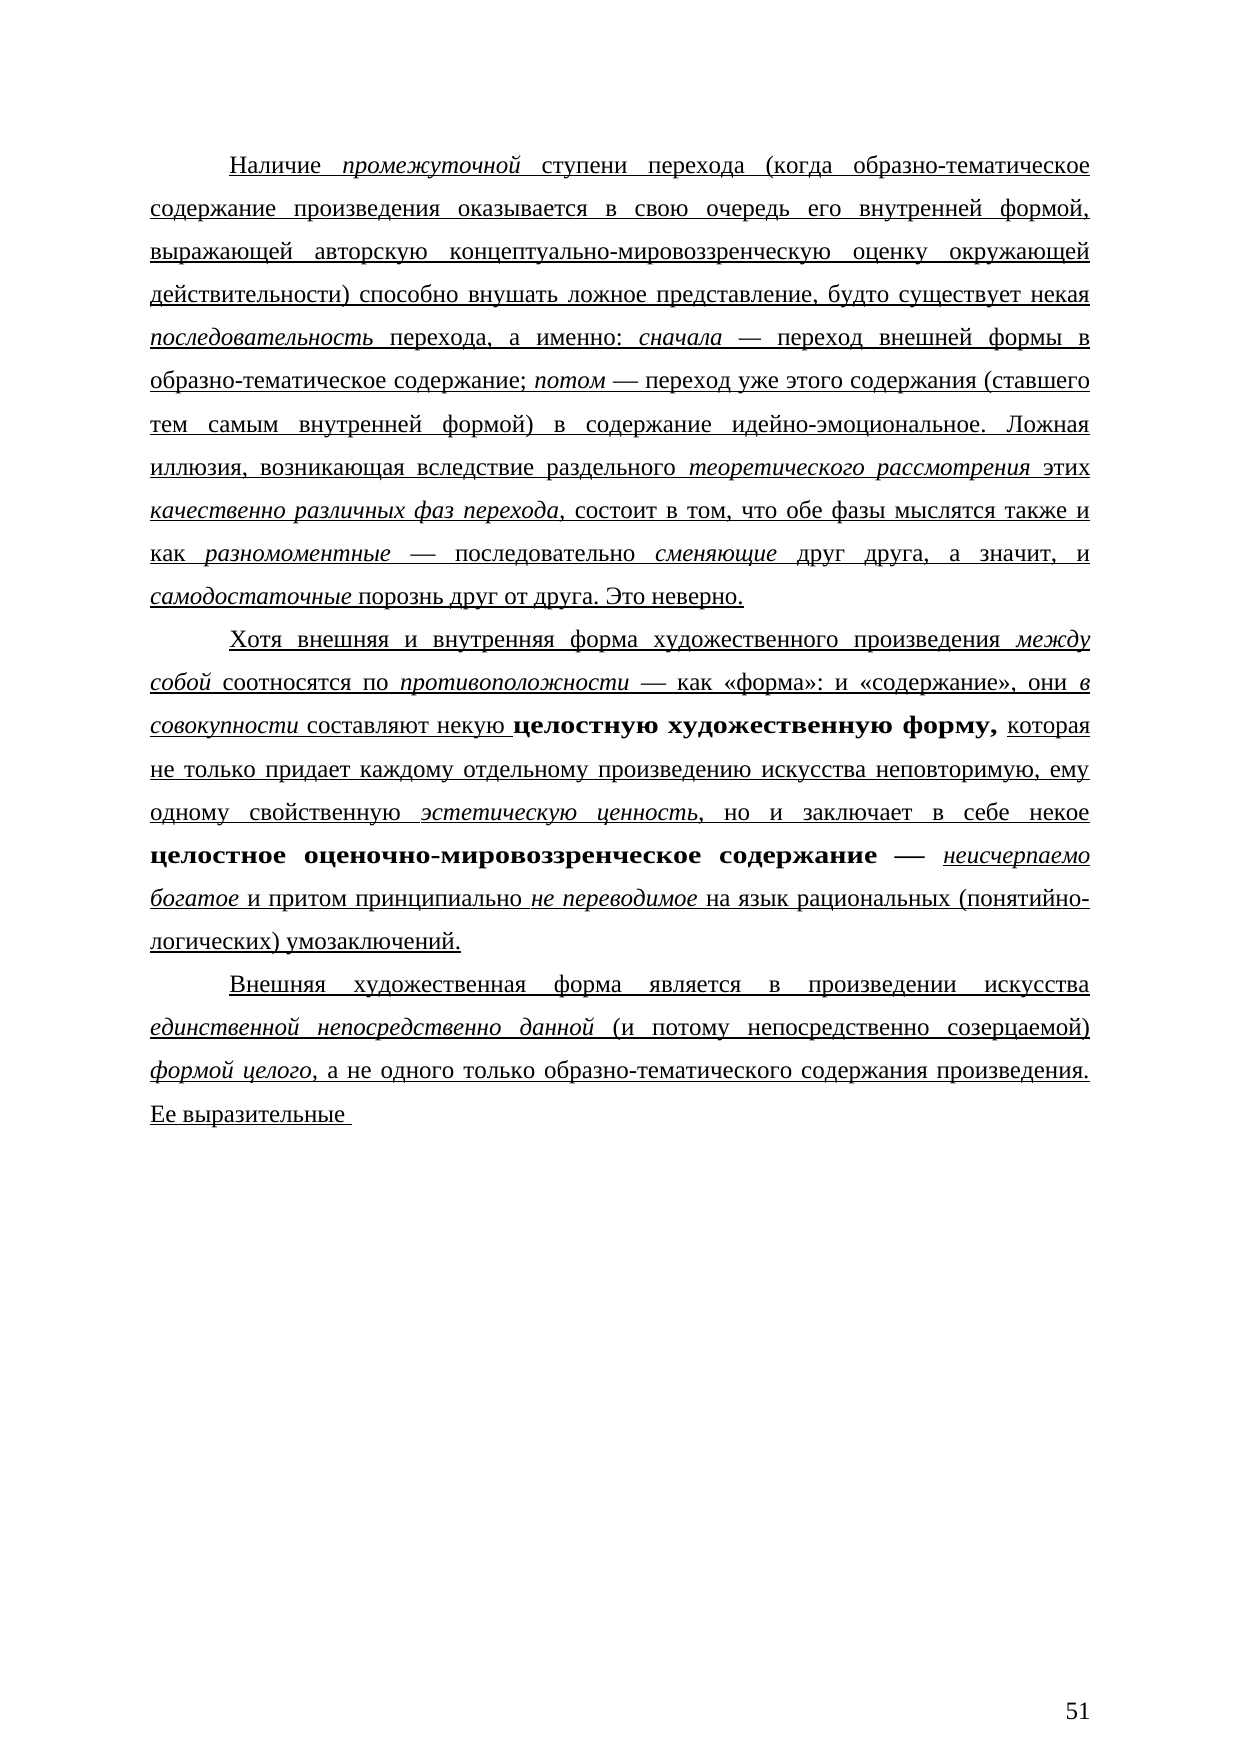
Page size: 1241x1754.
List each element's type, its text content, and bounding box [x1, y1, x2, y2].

text Внешняя художественная форма является в произведении искусства единственной непосредственно данной (и потому непосредственно созерцаемой) формой целого, а не одного только образно-тематического содержания произведения. Ее выразительные [150, 1082, 1090, 1127]
text Внешняя художественная форма является в произведении искусства единственной непосредственно данной (и потому непосредственно созерцаемой) формой целого, а не одного только образно-тематического содержания произведения. Ее выразительные [150, 1039, 1090, 1081]
text Внешняя художественная форма является в произведении искусства единственной непосредственно данной (и потому непосредственно созерцаемой) формой целого, а не одного только образно-тематического содержания произведения. Ее выразительные [150, 969, 1090, 1037]
text Хотя внешняя и внутренняя форма художественного произведения между собой соотносятся по противоположности — как «форма»: и «содержание», они в совокупности составляют некую целостную художественную форму, которая не только придает каждому отдельному произведению искусства неповторимую, ему одному свойственную эстетическую ценность, но и заключает в себе некое целостное оценочно-мировоззренческое содержание — неисчерпаемо богатое и притом принципиально не переводимое на язык рациональных (понятийно-логических) умозаключений. [150, 823, 1090, 908]
text Хотя внешняя и внутренняя форма художественного произведения между собой соотносятся по противоположности — как «форма»: и «содержание», они в совокупности составляют некую целостную художественную форму, которая не только придает каждому отдельному произведению искусства неповторимую, ему одному свойственную эстетическую ценность, но и заключает в себе некое целостное оценочно-мировоззренческое содержание — неисчерпаемо богатое и притом принципиально не переводимое на язык рациональных (понятийно-логических) умозаключений. [150, 624, 1090, 692]
text Хотя внешняя и внутренняя форма художественного произведения между собой соотносятся по противоположности — как «форма»: и «содержание», они в совокупности составляют некую целостную художественную форму, которая не только придает каждому отдельному произведению искусства неповторимую, ему одному свойственную эстетическую ценность, но и заключает в себе некое целостное оценочно-мировоззренческое содержание — неисчерпаемо богатое и притом принципиально не переводимое на язык рациональных (понятийно-логических) умозаключений. [150, 780, 1090, 822]
text Хотя внешняя и внутренняя форма художественного произведения между собой соотносятся по противоположности — как «форма»: и «содержание», они в совокупности составляют некую целостную художественную форму, которая не только придает каждому отдельному произведению искусства неповторимую, ему одному свойственную эстетическую ценность, но и заключает в себе некое целостное оценочно-мировоззренческое содержание — неисчерпаемо богатое и притом принципиально не переводимое на язык рациональных (понятийно-логических) умозаключений. [150, 909, 1090, 955]
text Наличие промежуточной ступени перехода (когда образно-тематическое содержание произведения оказывается в свою очередь его внутренней формой, выражающей авторскую концептуально-мировоззренческую оценку окружающей действительности) способно внушать ложное представление, будто существует некая последовательность перехода, а именно: сначала — переход внешней формы в образно-тематическое содержание; потом — переход уже этого содержания (ставшего тем самым внутренней формой) в содержание идейно-эмоциональное. Ложная иллюзия, возникающая вследствие раздельного теоретического рассмотрения этих качественно различных фаз перехода, состоит в том, что обе фазы мыслятся также и как разномоментные — последовательно сменяющие друг друга, а значит, и самодостаточные порознь друг от друга. Это неверно. [150, 150, 1090, 218]
text Хотя внешняя и внутренняя форма художественного произведения между собой соотносятся по противоположности — как «форма»: и «содержание», они в совокупности составляют некую целостную художественную форму, которая не только придает каждому отдельному произведению искусства неповторимую, ему одному свойственную эстетическую ценность, но и заключает в себе некое целостное оценочно-мировоззренческое содержание — неисчерпаемо богатое и притом принципиально не переводимое на язык рациональных (понятийно-логических) умозаключений. [150, 694, 1090, 779]
